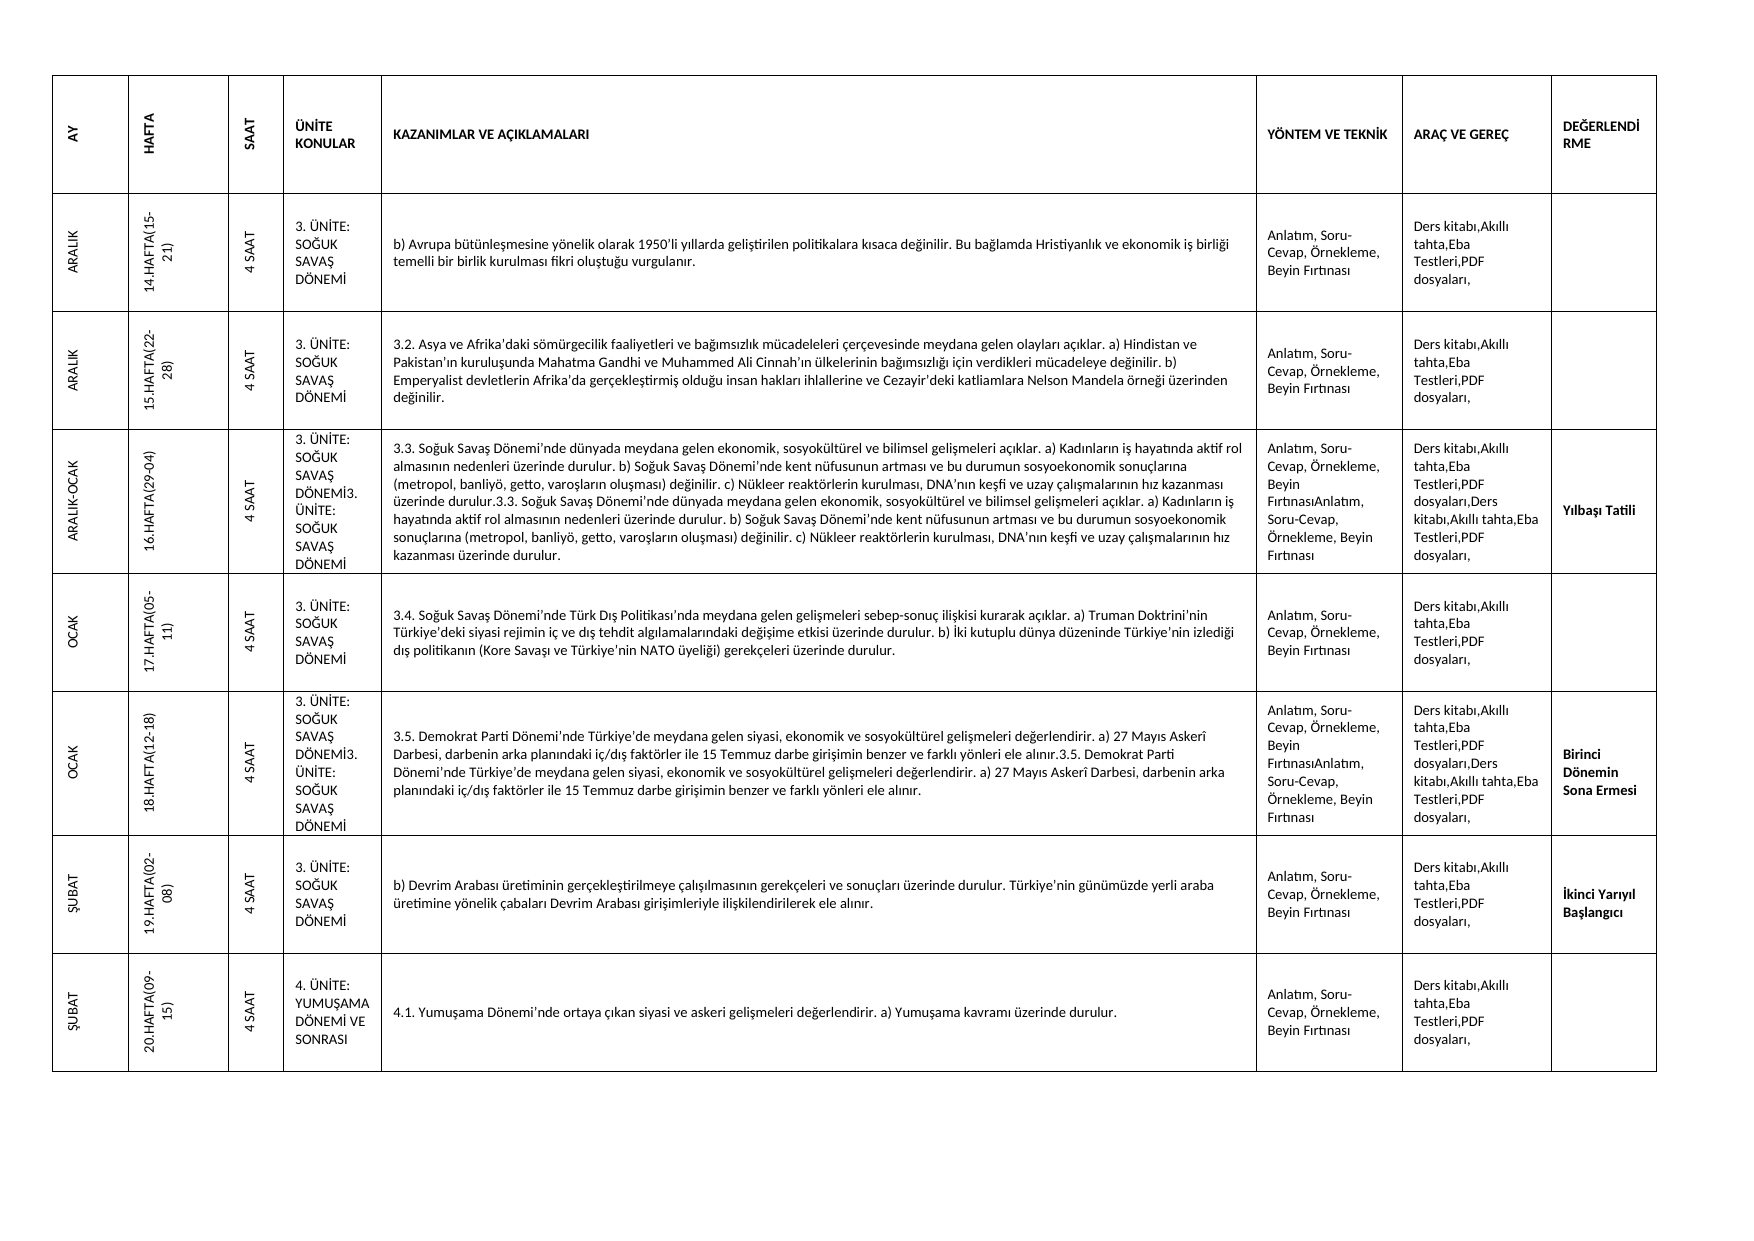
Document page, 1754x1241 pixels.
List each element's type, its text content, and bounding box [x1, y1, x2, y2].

table_cell Ders kitabı,Akıllı tahta,Eba Testleri,PDF dosyaları,Ders kitabı,Akıllı tahta,Eba Testleri,PDF dosyaları, [1403, 692, 1551, 834]
table_cell [1552, 194, 1656, 311]
table_cell 4 SAAT [229, 430, 283, 573]
table_cell 3.4. Soğuk Savaş Dönemi’nde Türk Dış Politikası’nda meydana gelen gelişmeleri sebep-sonuç ilişkisi kurarak açıklar. a) Truman Doktrini’nin Türkiye’deki siyasi rejimin iç ve dış tehdit algılamalarındaki değişime etkisi üzerinde durulur. b) İki kutuplu dünya düzeninde Türkiye’nin izlediği dış politikanın (Kore Savaşı ve Türkiye’nin NATO üyeliği) gerekçeleri üzerinde durulur. [382, 574, 1256, 691]
table_cell Anlatım, Soru-Cevap, Örnekleme, Beyin FırtınasıAnlatım, Soru-Cevap, Örnekleme, Beyin Fırtınası [1257, 692, 1402, 834]
table_cell Anlatım, Soru-Cevap, Örnekleme, Beyin Fırtınası [1257, 574, 1402, 691]
table_cell [1552, 954, 1656, 1071]
table_cell 4 SAAT [229, 836, 283, 953]
table_header HAFTA [129, 76, 228, 193]
table_header KAZANIMLAR VE AÇIKLAMALARI [382, 76, 1256, 193]
table_cell 4 SAAT [229, 574, 283, 691]
table_cell Birinci Dönemin Sona Ermesi [1552, 692, 1656, 834]
table_cell 4 SAAT [229, 194, 283, 311]
table_cell ARALIK [53, 194, 128, 311]
table_cell 17.HAFTA(05-11) [129, 574, 228, 691]
table_cell OCAK [53, 574, 128, 691]
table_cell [1403, 954, 1551, 1071]
table_cell ŞUBAT [53, 836, 128, 953]
table_header ARAÇ VE GEREÇ [1403, 76, 1551, 193]
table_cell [1257, 954, 1402, 1071]
table_cell [1552, 574, 1656, 691]
table_cell Ders kitabı,Akıllı tahta,Eba Testleri,PDF dosyaları, [1403, 836, 1551, 953]
table_cell Ders kitabı,Akıllı tahta,Eba Testleri,PDF dosyaları, [1403, 574, 1551, 691]
table_header YÖNTEM VE TEKNİK [1257, 76, 1402, 193]
table_cell 4.1. Yumuşama Dönemi’nde ortaya çıkan siyasi ve askeri gelişmeleri değerlendirir. a) Yumuşama kavramı üzerinde durulur. [382, 954, 1256, 1071]
table_cell Ders kitabı,Akıllı tahta,Eba Testleri,PDF dosyaları, [1403, 312, 1551, 429]
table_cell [1257, 194, 1402, 311]
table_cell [1403, 194, 1551, 311]
table_cell 3. ÜNİTE: SOĞUK SAVAŞ DÖNEMİ [284, 836, 381, 953]
table_cell 3.3. Soğuk Savaş Dönemi’nde dünyada meydana gelen ekonomik, sosyokültürel ve bilimsel gelişmeleri açıklar. a) Kadınların iş hayatında aktif rol almasının nedenleri üzerinde durulur. b) Soğuk Savaş Dönemi’nde kent nüfusunun artması ve bu durumun sosyoekonomik sonuçlarına (metropol, banliyö, getto, varoşların oluşması) değinilir. c) Nükleer reaktörlerin kurulması, DNA’nın keşfi ve uzay çalışmalarının hız kazanması üzerinde durulur.3.3. Soğuk Savaş Dönemi’nde dünyada meydana gelen ekonomik, sosyokültürel ve bilimsel gelişmeleri açıklar. a) Kadınların iş hayatında aktif rol almasının nedenleri üzerinde durulur. b) Soğuk Savaş Dönemi’nde kent nüfusunun artması ve bu durumun sosyoekonomik sonuçlarına (metropol, banliyö, getto, varoşların oluşması) değinilir. c) Nükleer reaktörlerin kurulması, DNA’nın keşfi ve uzay çalışmalarının hız kazanması üzerinde durulur. [382, 430, 1256, 573]
table_cell Anlatım, Soru-Cevap, Örnekleme, Beyin FırtınasıAnlatım, Soru-Cevap, Örnekleme, Beyin Fırtınası [1257, 430, 1402, 573]
table_cell b) Devrim Arabası üretiminin gerçekleştirilmeye çalışılmasının gerekçeleri ve sonuçları üzerinde durulur. Türkiye’nin günümüzde yerli araba üretimine yönelik çabaları Devrim Arabası girişimleriyle ilişkilendirilerek ele alınır. [382, 836, 1256, 953]
table_header DEĞERLENDİRME [1552, 76, 1656, 193]
table_cell ARALIK-OCAK [53, 430, 128, 573]
table_cell 14.HAFTA(15-21) [129, 194, 228, 311]
table_cell 19.HAFTA(02-08) [129, 836, 228, 953]
table_cell ŞUBAT [53, 954, 128, 1071]
table_cell 3. ÜNİTE: SOĞUK SAVAŞ DÖNEMİ3. ÜNİTE: SOĞUK SAVAŞ DÖNEMİ [284, 692, 381, 834]
table_cell 3. ÜNİTE: SOĞUK SAVAŞ DÖNEMİ [284, 574, 381, 691]
table_cell 4 SAAT [229, 692, 283, 834]
table_cell 3. ÜNİTE: SOĞUK SAVAŞ DÖNEMİ3. ÜNİTE: SOĞUK SAVAŞ DÖNEMİ [284, 430, 381, 573]
table_cell 20.HAFTA(09-15) [129, 954, 228, 1071]
table_cell 3. ÜNİTE: SOĞUK SAVAŞ DÖNEMİ [284, 312, 381, 429]
table_header ÜNİTE KONULAR [284, 76, 381, 193]
table_cell Anlatım, Soru-Cevap, Örnekleme, Beyin Fırtınası [1257, 312, 1402, 429]
table_header SAAT [229, 76, 283, 193]
table_cell 3.5. Demokrat Parti Dönemi’nde Türkiye’de meydana gelen siyasi, ekonomik ve sosyokültürel gelişmeleri değerlendirir. a) 27 Mayıs Askerî Darbesi, darbenin arka planındaki iç/dış faktörler ile 15 Temmuz darbe girişimin benzer ve farklı yönleri ele alınır.3.5. Demokrat Parti Dönemi’nde Türkiye’de meydana gelen siyasi, ekonomik ve sosyokültürel gelişmeleri değerlendirir. a) 27 Mayıs Askerî Darbesi, darbenin arka planındaki iç/dış faktörler ile 15 Temmuz darbe girişimin benzer ve farklı yönleri ele alınır. [382, 692, 1256, 834]
table_cell 15.HAFTA(22-28) [129, 312, 228, 429]
table_cell 4 SAAT [229, 312, 283, 429]
table_cell 16.HAFTA(29-04) [129, 430, 228, 573]
table_cell [1552, 312, 1656, 429]
table_cell Ders kitabı,Akıllı tahta,Eba Testleri,PDF dosyaları,Ders kitabı,Akıllı tahta,Eba Testleri,PDF dosyaları, [1403, 430, 1551, 573]
table_cell Anlatım, Soru-Cevap, Örnekleme, Beyin Fırtınası [1257, 836, 1402, 953]
table_cell 4 SAAT [229, 954, 283, 1071]
table_cell ARALIK [53, 312, 128, 429]
table_cell 4. ÜNİTE: YUMUŞAMA DÖNEMİ VE SONRASI [284, 954, 381, 1071]
table_cell 18.HAFTA(12-18) [129, 692, 228, 834]
table_cell b) Avrupa bütünleşmesine yönelik olarak 1950’li yıllarda geliştirilen politikalara kısaca değinilir. Bu bağlamda Hristiyanlık ve ekonomik iş birliği temelli bir birlik kurulması fikri oluştuğu vurgulanır. [382, 194, 1256, 311]
table_cell 3.2. Asya ve Afrika’daki sömürgecilik faaliyetleri ve bağımsızlık mücadeleleri çerçevesinde meydana gelen olayları açıklar. a) Hindistan ve Pakistan’ın kuruluşunda Mahatma Gandhi ve Muhammed Ali Cinnah’ın ülkelerinin bağımsızlığı için verdikleri mücadeleye değinilir. b) Emperyalist devletlerin Afrika’da gerçekleştirmiş olduğu insan hakları ihlallerine ve Cezayir’deki katliamlara Nelson Mandela örneği üzerinden değinilir. [382, 312, 1256, 429]
table_header AY [53, 76, 128, 193]
table_cell OCAK [53, 692, 128, 834]
table_cell Yılbaşı Tatili [1552, 430, 1656, 573]
table_cell 3. ÜNİTE: SOĞUK SAVAŞ DÖNEMİ [284, 194, 381, 311]
table_cell İkinci Yarıyıl Başlangıcı [1552, 836, 1656, 953]
